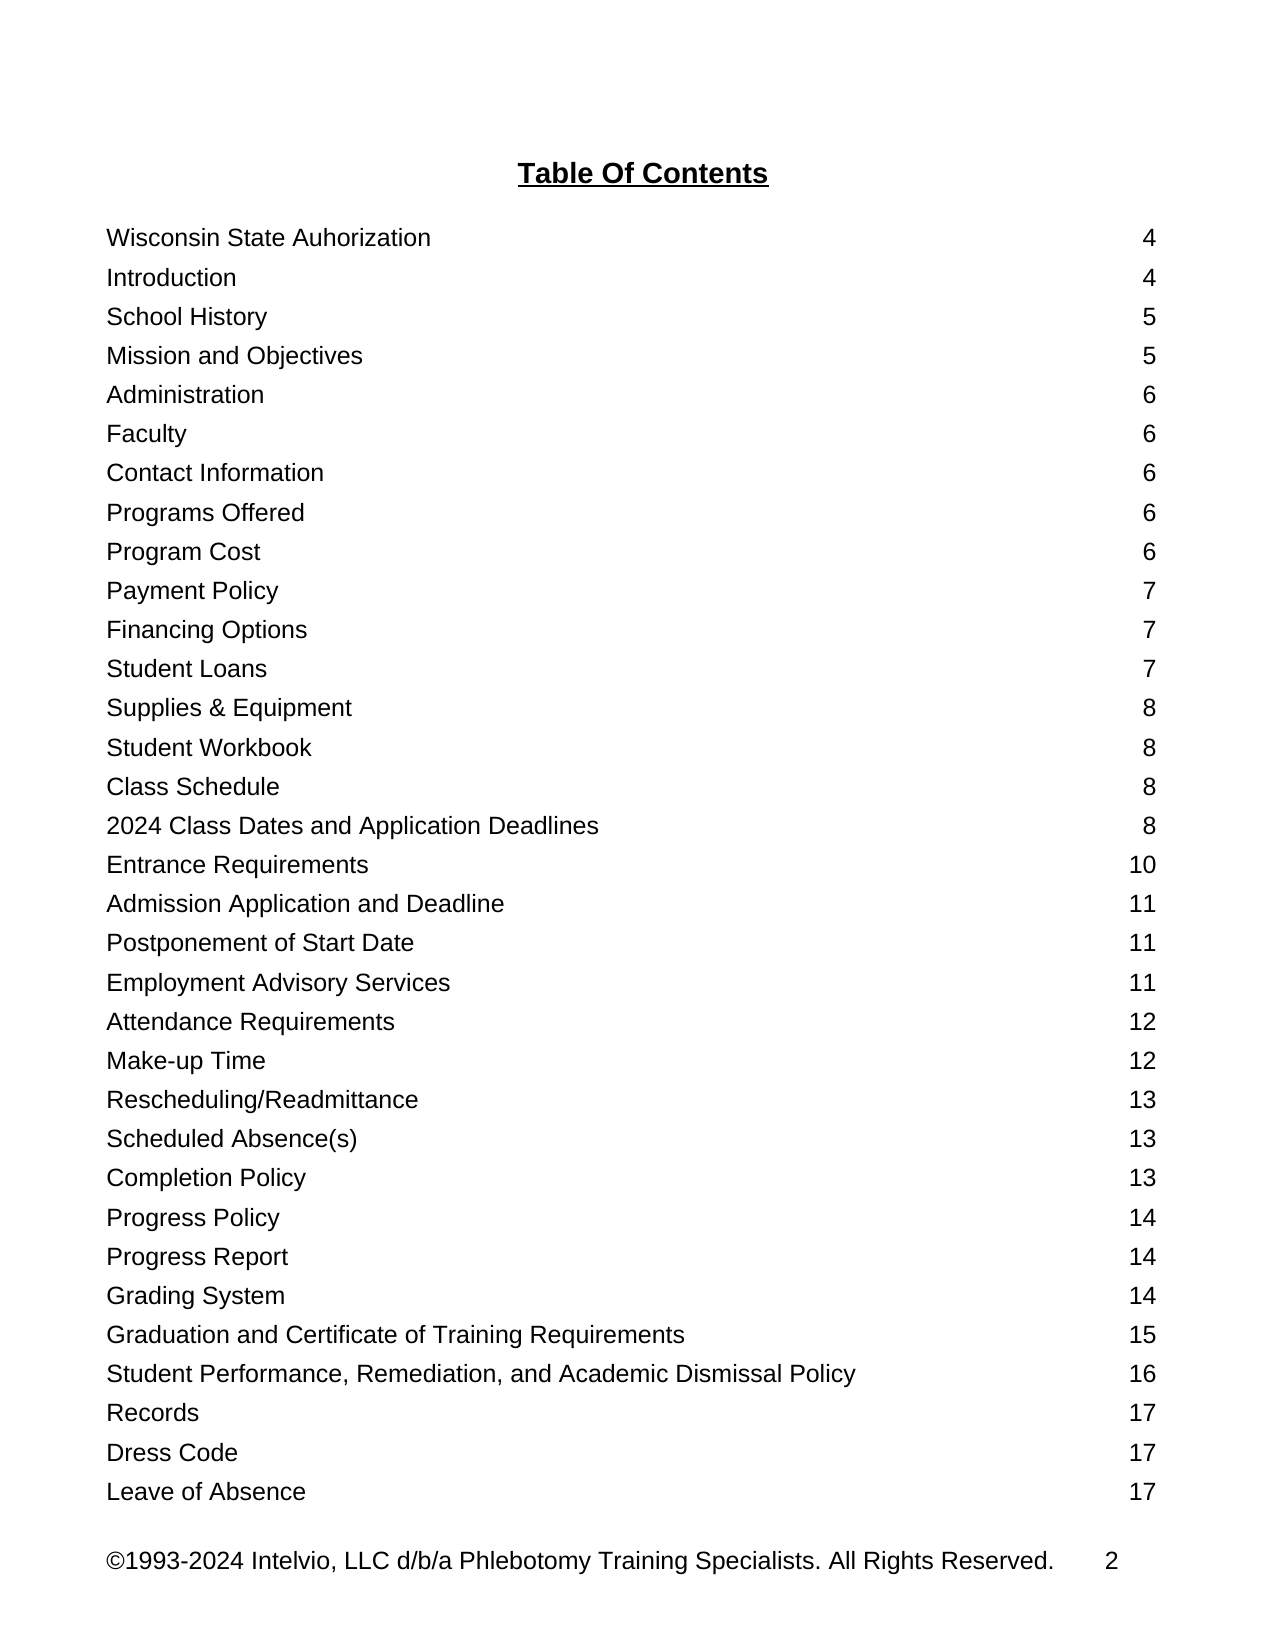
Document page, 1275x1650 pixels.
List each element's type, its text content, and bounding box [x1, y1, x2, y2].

text Table Of Contents [106, 156, 1179, 190]
